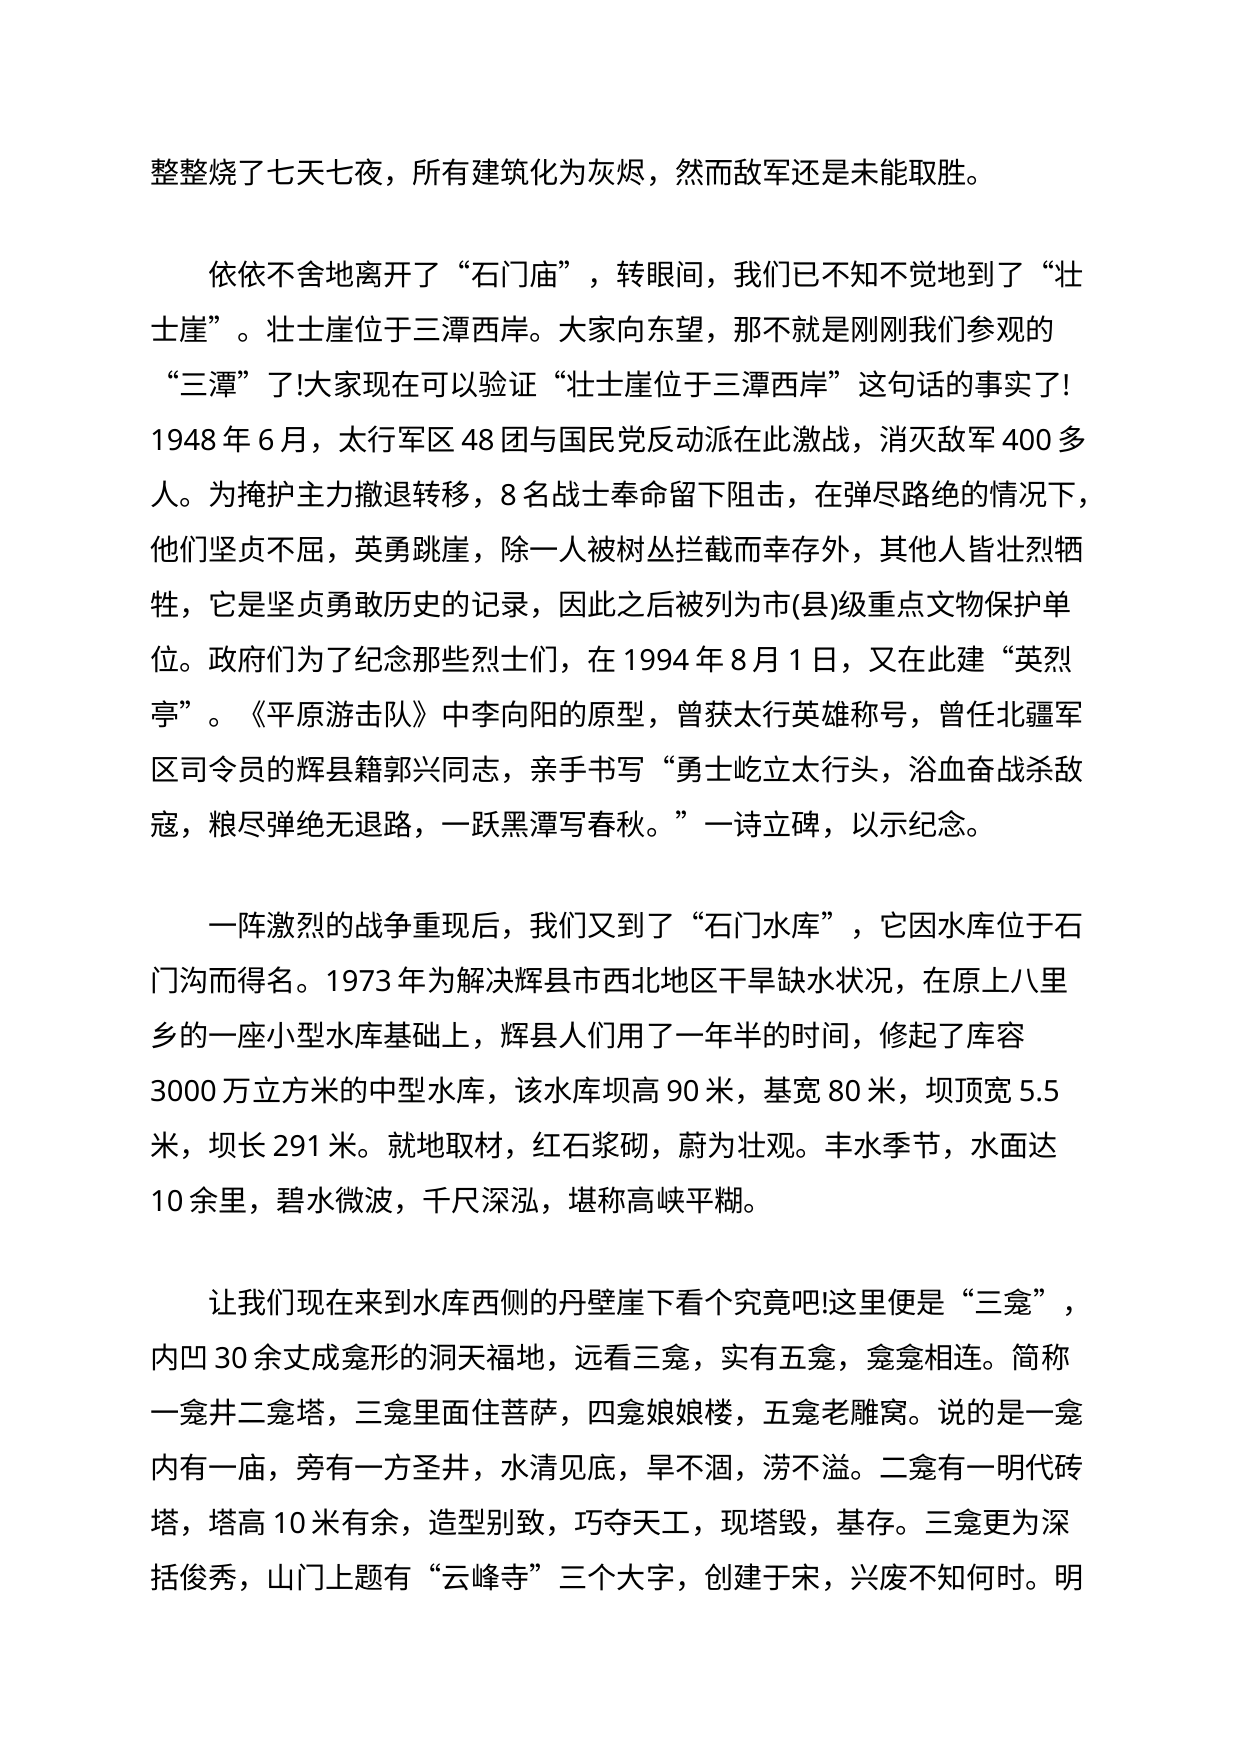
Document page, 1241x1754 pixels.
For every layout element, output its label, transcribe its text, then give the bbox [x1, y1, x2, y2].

text 一阵激烈的战争重现后，我们又到了“石门水库”，它因水库位于石门沟而得名。1973年为解决辉县市西北地区干旱缺水状况，在原上八里乡的一座小型水库基础上，辉县人们用了一年半的时间，修起了库容3000万立方米的中型水库，该水库坝高90米，基宽80米，坝顶宽5.5米，坝长291米。就地取材，红石浆砌，蔚为壮观。丰水季节，水面达10余里，碧水微波，千尺深泓，堪称高峡平糊。 [150, 903, 1090, 1220]
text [150, 1280, 1090, 1597]
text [150, 150, 1090, 192]
text 依依不舍地离开了“石门庙”，转眼间，我们已不知不觉地到了“壮士崖”。壮士崖位于三潭西岸。大家向东望，那不就是刚刚我们参观的“三潭”了!大家现在可以验证“壮士崖位于三潭西岸”这句话的事实了!1948年6月，太行军区48团与国民党反动派在此激战，消灭敌军400多人。为掩护主力撤退转移，8名战士奉命留下阻击，在弹尽路绝的情况下，他们坚贞不屈，英勇跳崖，除一人被树丛拦截而幸存外，其他人皆壮烈牺牲，它是坚贞勇敢历史的记录，因此之后被列为市(县)级重点文物保护单位。政府们为了纪念那些烈士们，在1994年8月1日，又在此建“英烈亭”。《平原游击队》中李向阳的原型，曾获太行英雄称号，曾任北疆军区司令员的辉县籍郭兴同志，亲手书写“勇士屹立太行头，浴血奋战杀敌寇，粮尽弹绝无退路，一跃黑潭写春秋。”一诗立碑，以示纪念。 [150, 252, 1090, 843]
